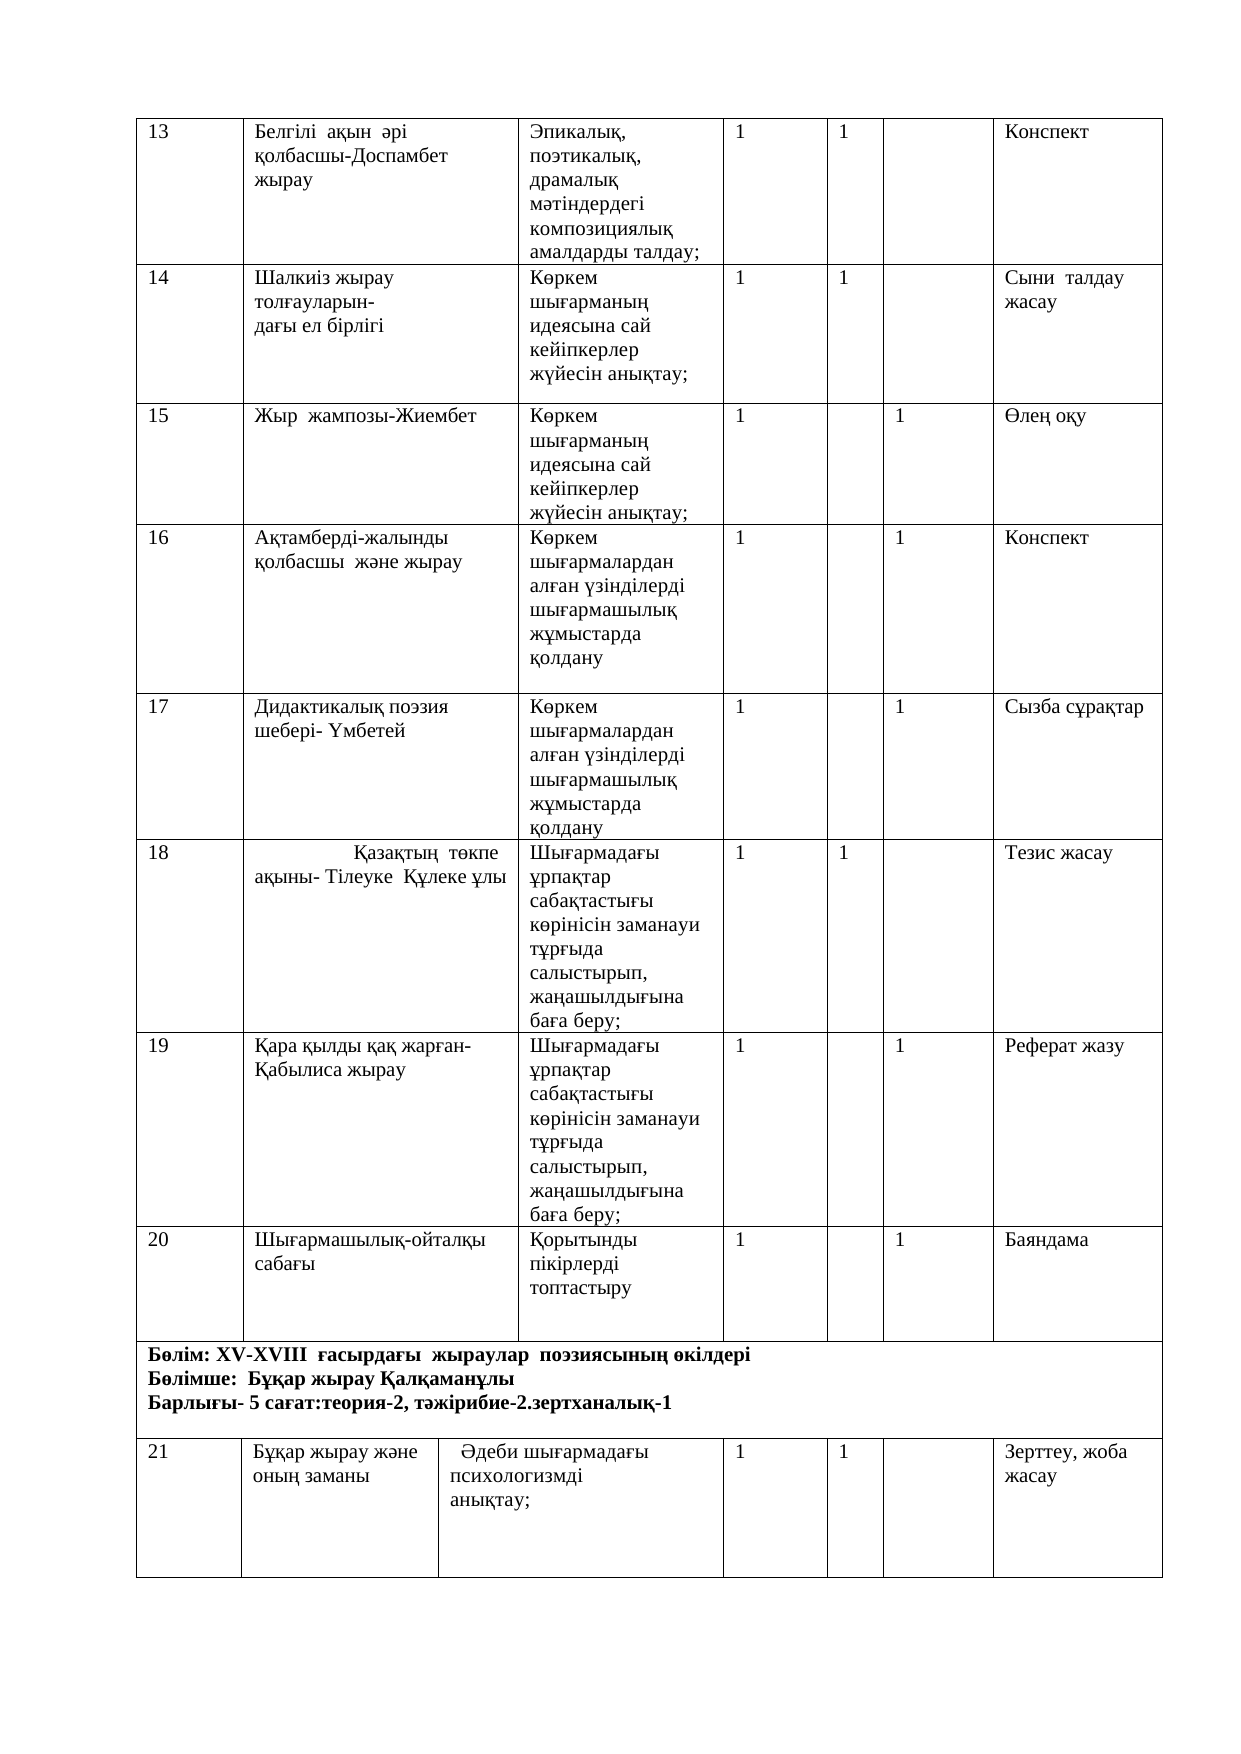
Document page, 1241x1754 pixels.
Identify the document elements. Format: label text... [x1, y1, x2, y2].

table_cell 20 [137, 1227, 243, 1341]
table_cell Бөлім: ХV-ХVІІІ ғасырдағы жыраулар поэзиясының өкілдері Бөлімше: Бұқар жырау Қалқаманұлы Барлығы- 5 сағат:теория-2, тәжірибие-2.зертханалық-1 [137, 1342, 1162, 1438]
table_cell 1 [884, 525, 993, 693]
table_cell 14 [137, 265, 243, 402]
table_cell Қара қылды қақ жарған-Қабылиса жырау [244, 1033, 518, 1226]
table_cell Конспект [994, 119, 1162, 263]
table_cell Шалкиіз жырау толғауларын- дағы ел бірлігі [244, 265, 518, 402]
table_cell Сыни талдау жасау [994, 265, 1162, 402]
table_cell 18 [137, 840, 243, 1032]
table_cell 1 [884, 404, 993, 524]
table_cell [828, 404, 883, 524]
table_cell Шығармадағы ұрпақтар сабақтастығы көрінісін заманауи тұрғыда салыстырып, жаңашылдығына баға беру; [519, 840, 723, 1032]
table_cell Дидактикалық поэзия шебері- Үмбетей [244, 694, 518, 839]
table_cell 15 [137, 404, 243, 524]
table_cell 1 [828, 840, 883, 1032]
table_cell Шығармашылық-ойталқы сабағы [244, 1227, 518, 1341]
table_cell 16 [137, 525, 243, 693]
table_cell 1 [724, 1033, 827, 1226]
table_cell Ақтамберді-жалынды қолбасшы және жырау [244, 525, 518, 693]
table_cell 1 [724, 404, 827, 524]
table_cell Көркем шығармалардан алған үзінділерді шығармашылық жұмыстарда қолдану [519, 694, 723, 839]
table_cell Көркем шығарманың идеясына сай кейіпкерлер жүйесін анықтау; [519, 404, 723, 524]
table_cell Зерттеу, жоба жасау [994, 1439, 1162, 1577]
table_cell 1 [724, 1439, 827, 1577]
table_cell 1 [884, 694, 993, 839]
table_cell Көркем шығарманың идеясына сай кейіпкерлер жүйесін анықтау; [519, 265, 723, 402]
table_cell 1 [884, 1033, 993, 1226]
table_cell Баяндама [994, 1227, 1162, 1341]
table_cell [828, 1033, 883, 1226]
table_cell Әдеби шығармадағы психологизмді анықтау; [439, 1439, 723, 1577]
table_cell 1 [724, 840, 827, 1032]
table_cell 21 [137, 1439, 241, 1577]
table_cell 1 [724, 1227, 827, 1341]
table_cell 1 [724, 265, 827, 402]
table_cell Көркем шығармалардан алған үзінділерді шығармашылық жұмыстарда қолдану [519, 525, 723, 693]
table_cell Өлең оқу [994, 404, 1162, 524]
table_cell 1 [724, 119, 827, 263]
table_cell 1 [828, 1439, 883, 1577]
table_cell [884, 840, 993, 1032]
table_cell [828, 694, 883, 839]
table_cell [884, 265, 993, 402]
table_cell Сызба сұрақтар [994, 694, 1162, 839]
table_cell 13 [137, 119, 243, 263]
table_cell 1 [724, 694, 827, 839]
table_cell 17 [137, 694, 243, 839]
table_cell [884, 119, 993, 263]
table_cell Шығармадағы ұрпақтар сабақтастығы көрінісін заманауи тұрғыда салыстырып, жаңашылдығына баға беру; [519, 1033, 723, 1226]
table_cell Қорытынды пікірлерді топтастыру [519, 1227, 723, 1341]
table_cell [828, 1227, 883, 1341]
table_cell Қазақтың төкпе ақыны- Тілеуке Құлеке ұлы [244, 840, 518, 1032]
table_cell Конспект [994, 525, 1162, 693]
table_cell Жыр жампозы-Жиембет [244, 404, 518, 524]
table_cell [828, 525, 883, 693]
table_cell 1 [884, 1227, 993, 1341]
table_cell 19 [137, 1033, 243, 1226]
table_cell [519, 119, 723, 263]
table_cell Бұқар жырау және оның заманы [242, 1439, 438, 1577]
table_cell [884, 1439, 993, 1577]
table_cell 1 [828, 265, 883, 402]
table_cell Тезис жасау [994, 840, 1162, 1032]
table_cell 1 [828, 119, 883, 263]
table_cell Белгілі ақын әрі қолбасшы-Доспамбет жырау [244, 119, 518, 263]
table_cell 1 [724, 525, 827, 693]
table_cell Реферат жазу [994, 1033, 1162, 1226]
